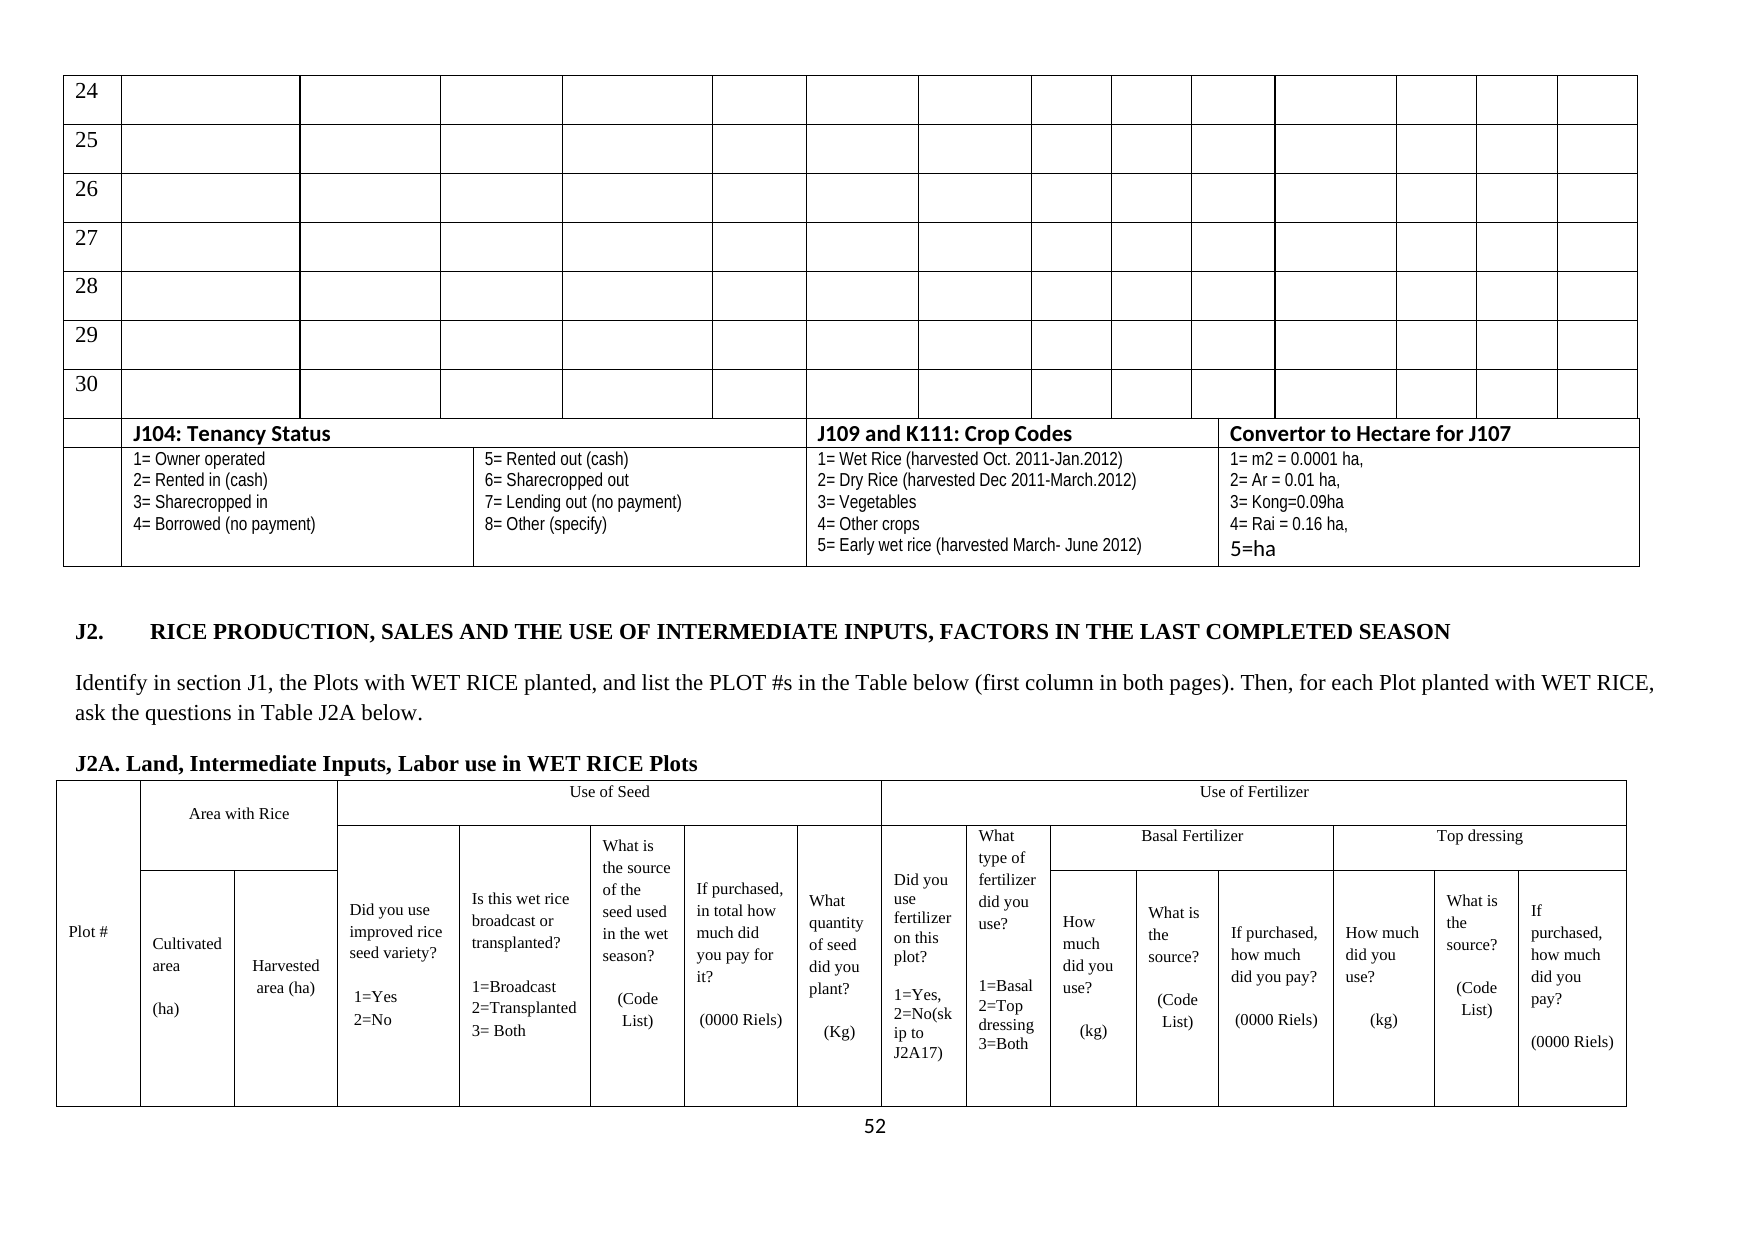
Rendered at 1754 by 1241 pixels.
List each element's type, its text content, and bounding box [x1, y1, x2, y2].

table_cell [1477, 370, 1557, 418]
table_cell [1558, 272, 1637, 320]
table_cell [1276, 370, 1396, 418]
text Identify in section J1, the Plots with WET RICE planted, and list the PLOT #s in the Table below (first column in both pages). Then, for each Plot planted with WET RICE, ask the questions in Table J2A below. [75, 669, 1674, 725]
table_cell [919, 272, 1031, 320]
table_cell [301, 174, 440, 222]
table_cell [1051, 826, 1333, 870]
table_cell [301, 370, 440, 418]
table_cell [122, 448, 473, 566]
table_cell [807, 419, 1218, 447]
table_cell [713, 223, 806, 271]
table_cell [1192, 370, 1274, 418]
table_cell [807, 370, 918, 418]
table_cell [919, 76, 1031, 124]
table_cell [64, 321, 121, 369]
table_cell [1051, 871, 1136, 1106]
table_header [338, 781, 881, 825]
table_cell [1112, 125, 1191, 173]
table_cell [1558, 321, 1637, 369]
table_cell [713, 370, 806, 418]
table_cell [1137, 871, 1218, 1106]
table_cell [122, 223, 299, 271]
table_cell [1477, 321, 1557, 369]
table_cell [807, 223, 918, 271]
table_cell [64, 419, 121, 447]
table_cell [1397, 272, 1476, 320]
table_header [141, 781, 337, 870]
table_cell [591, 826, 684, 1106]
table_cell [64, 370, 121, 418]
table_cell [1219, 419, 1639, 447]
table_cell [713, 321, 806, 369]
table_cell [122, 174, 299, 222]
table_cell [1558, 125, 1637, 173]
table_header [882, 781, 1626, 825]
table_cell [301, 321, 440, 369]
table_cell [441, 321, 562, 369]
list J2. Rice Production, SALES and the use of Intermediate Inputs, Factors in the last COMPLETED SEASON [75, 618, 1674, 644]
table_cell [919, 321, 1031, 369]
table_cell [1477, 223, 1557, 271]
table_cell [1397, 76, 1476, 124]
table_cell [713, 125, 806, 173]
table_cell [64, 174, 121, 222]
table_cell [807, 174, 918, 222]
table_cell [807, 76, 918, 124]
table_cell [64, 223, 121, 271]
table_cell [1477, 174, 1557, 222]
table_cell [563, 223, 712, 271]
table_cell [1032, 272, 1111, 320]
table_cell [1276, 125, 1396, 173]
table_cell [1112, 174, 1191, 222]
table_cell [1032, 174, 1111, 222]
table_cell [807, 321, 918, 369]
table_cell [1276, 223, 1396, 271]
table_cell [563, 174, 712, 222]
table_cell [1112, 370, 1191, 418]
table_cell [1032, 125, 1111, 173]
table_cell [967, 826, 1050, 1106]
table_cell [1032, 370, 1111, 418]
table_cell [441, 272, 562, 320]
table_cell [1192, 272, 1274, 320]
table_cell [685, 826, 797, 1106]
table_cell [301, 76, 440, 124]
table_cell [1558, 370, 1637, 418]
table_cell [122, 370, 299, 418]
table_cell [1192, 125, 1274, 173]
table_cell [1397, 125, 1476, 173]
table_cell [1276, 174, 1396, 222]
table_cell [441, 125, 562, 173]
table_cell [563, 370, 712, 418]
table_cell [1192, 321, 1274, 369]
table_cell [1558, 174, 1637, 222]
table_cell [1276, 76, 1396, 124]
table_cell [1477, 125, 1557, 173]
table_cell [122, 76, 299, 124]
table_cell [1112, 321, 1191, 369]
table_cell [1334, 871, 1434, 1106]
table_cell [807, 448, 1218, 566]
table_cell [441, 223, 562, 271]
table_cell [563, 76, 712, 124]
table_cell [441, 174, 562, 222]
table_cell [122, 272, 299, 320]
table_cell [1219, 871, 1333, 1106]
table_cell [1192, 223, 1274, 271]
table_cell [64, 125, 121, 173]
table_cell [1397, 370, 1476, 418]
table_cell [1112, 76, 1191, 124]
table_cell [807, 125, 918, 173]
text J2A. Land, Intermediate Inputs, Labor use in WET RICE Plots [75, 750, 1674, 776]
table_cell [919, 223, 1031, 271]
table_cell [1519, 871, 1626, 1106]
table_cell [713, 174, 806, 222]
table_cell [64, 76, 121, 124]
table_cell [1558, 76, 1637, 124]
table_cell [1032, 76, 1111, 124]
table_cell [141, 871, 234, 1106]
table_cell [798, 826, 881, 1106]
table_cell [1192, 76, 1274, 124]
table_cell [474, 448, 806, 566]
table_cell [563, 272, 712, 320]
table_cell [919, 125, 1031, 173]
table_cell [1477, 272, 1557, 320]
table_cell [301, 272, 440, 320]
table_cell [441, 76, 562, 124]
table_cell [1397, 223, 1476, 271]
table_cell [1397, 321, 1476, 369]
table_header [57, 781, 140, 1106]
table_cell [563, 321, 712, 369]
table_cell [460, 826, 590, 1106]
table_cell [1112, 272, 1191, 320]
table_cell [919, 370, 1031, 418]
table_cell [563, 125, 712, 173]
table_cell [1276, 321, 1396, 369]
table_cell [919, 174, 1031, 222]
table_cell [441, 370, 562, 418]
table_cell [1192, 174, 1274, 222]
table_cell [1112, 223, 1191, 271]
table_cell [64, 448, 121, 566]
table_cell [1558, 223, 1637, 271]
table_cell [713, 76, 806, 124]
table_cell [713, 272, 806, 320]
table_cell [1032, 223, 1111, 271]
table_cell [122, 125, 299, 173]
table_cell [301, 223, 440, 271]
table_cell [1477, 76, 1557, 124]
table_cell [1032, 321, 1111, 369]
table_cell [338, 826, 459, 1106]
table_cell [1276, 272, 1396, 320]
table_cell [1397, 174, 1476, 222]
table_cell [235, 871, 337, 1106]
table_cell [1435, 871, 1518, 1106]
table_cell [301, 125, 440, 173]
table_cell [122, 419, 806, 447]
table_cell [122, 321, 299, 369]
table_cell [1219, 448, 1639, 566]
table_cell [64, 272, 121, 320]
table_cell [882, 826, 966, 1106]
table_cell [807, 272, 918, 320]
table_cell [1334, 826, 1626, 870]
